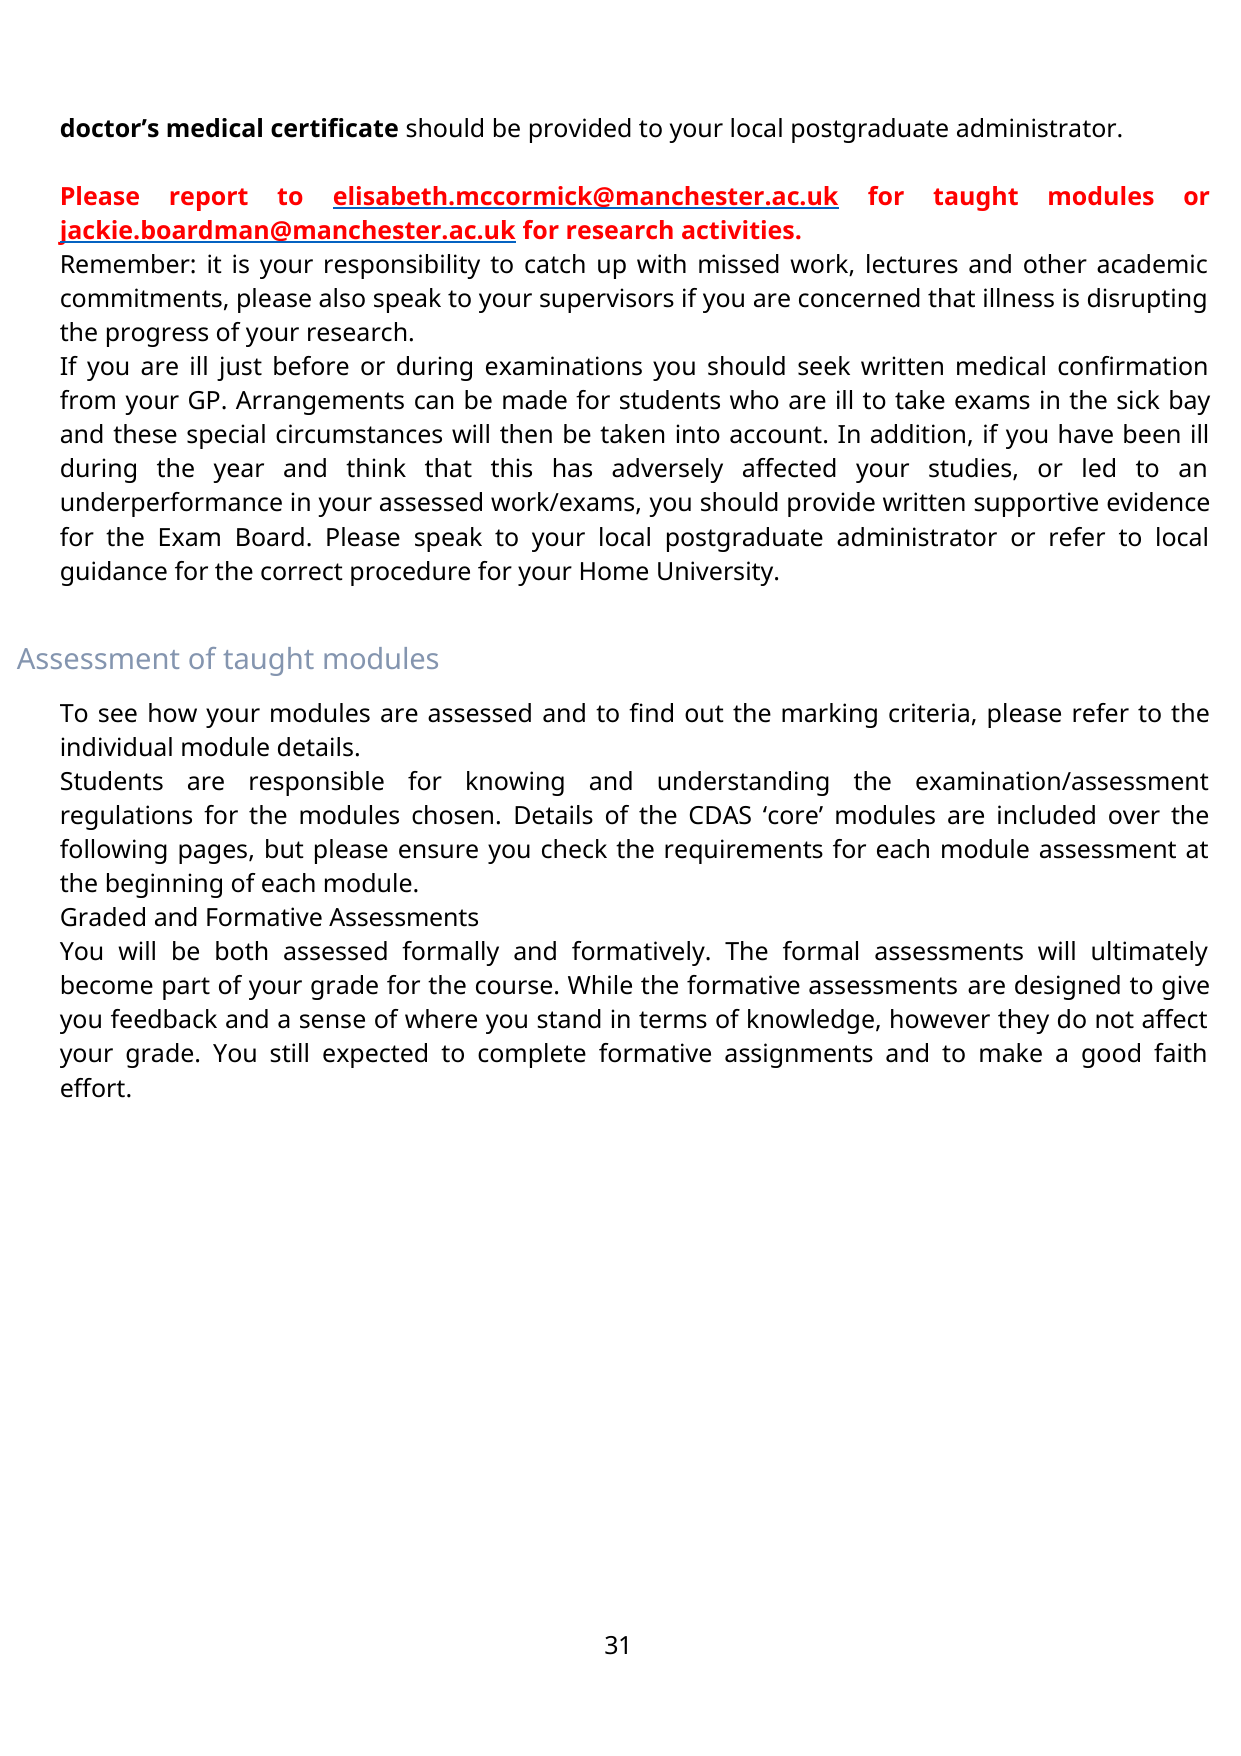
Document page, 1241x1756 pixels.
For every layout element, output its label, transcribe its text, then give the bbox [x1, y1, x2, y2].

text Remember: it is your responsibility to catch up with missed work, lectures and other academic commitments, please also speak to your supervisors if you are concerned that illness is disrupting the progress of your research. [59, 247, 1210, 349]
text You will be both assessed formally and formatively. The formal assessments will ultimately become part of your grade for the course. While the formative assessments are designed to give you feedback and a sense of where you stand in terms of knowledge, however they do not affect your grade. You still expected to complete formative assignments and to make a good faith effort. [59, 934, 1210, 1104]
text To see how your modules are assessed and to find out the marking criteria, please refer to the individual module details. [59, 696, 1211, 764]
text Graded and Formative Assessments [59, 900, 1238, 934]
subtitle Assessment of taught modules [17, 638, 1238, 678]
text If you are ill just before or during examinations you should seek written medical confirmation from your GP. Arrangements can be made for students who are ill to take exams in the sick bay and these special circumstances will then be taken into account. In addition, if you have been ill during the year and think that this has adversely affected your studies, or led to an underperformance in your assessed work/exams, you should provide written supportive evidence for the Exam Board. Please speak to your local postgraduate administrator or refer to local guidance for the correct procedure for your Home University. [59, 349, 1210, 587]
text Students are responsible for knowing and understanding the examination/assessment regulations for the modules chosen. Details of the CDAS ‘core’ modules are included over the following pages, but please ensure you check the requirements for each module assessment at the beginning of each module. [59, 764, 1210, 900]
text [59, 110, 1210, 144]
text Please report to elisabeth.mccormick@manchester.ac.uk for taught modules or jackie.boardman@manchester.ac.uk for research activities. [59, 178, 1210, 247]
